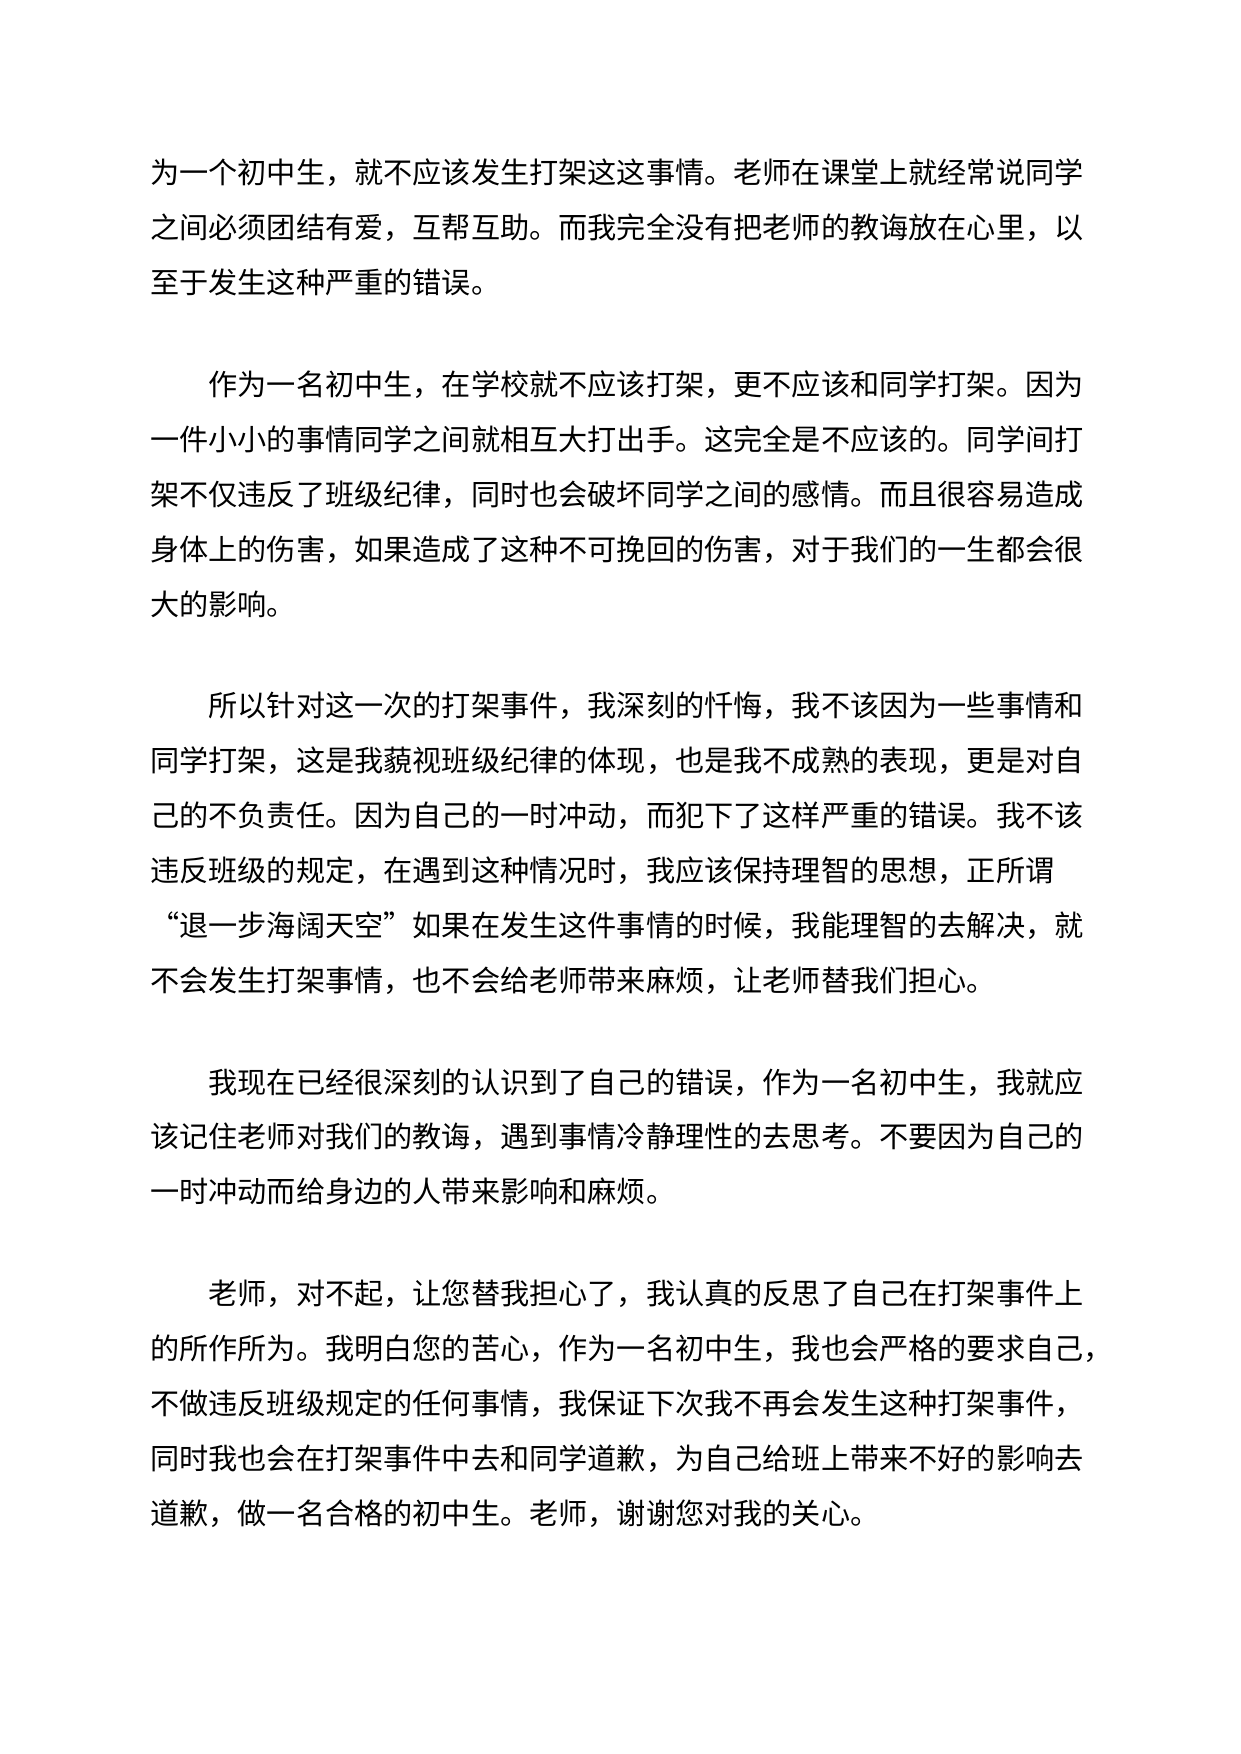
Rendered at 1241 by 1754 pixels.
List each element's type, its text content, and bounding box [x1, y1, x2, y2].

text 我现在已经很深刻的认识到了自己的错误，作为一名初中生，我就应该记住老师对我们的教诲，遇到事情冷静理性的去思考。不要因为自己的一时冲动而给身边的人带来影响和麻烦。 [150, 1059, 1090, 1211]
text 所以针对这一次的打架事件，我深刻的忏悔，我不该因为一些事情和同学打架，这是我藐视班级纪律的体现，也是我不成熟的表现，更是对自己的不负责任。因为自己的一时冲动，而犯下了这样严重的错误。我不该违反班级的规定，在遇到这种情况时，我应该保持理智的思想，正所谓“退一步海阔天空”如果在发生这件事情的时候，我能理智的去解决，就不会发生打架事情，也不会给老师带来麻烦，让老师替我们担心。 [150, 683, 1090, 1000]
text 老师，对不起，让您替我担心了，我认真的反思了自己在打架事件上的所作所为。我明白您的苦心，作为一名初中生，我也会严格的要求自己，不做违反班级规定的任何事情，我保证下次我不再会发生这种打架事件，同时我也会在打架事件中去和同学道歉，为自己给班上带来不好的影响去道歉，做一名合格的初中生。老师，谢谢您对我的关心。 [150, 1271, 1090, 1533]
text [150, 150, 1090, 302]
text 作为一名初中生，在学校就不应该打架，更不应该和同学打架。因为一件小小的事情同学之间就相互大打出手。这完全是不应该的。同学间打架不仅违反了班级纪律，同时也会破坏同学之间的感情。而且很容易造成身体上的伤害，如果造成了这种不可挽回的伤害，对于我们的一生都会很大的影响。 [150, 362, 1090, 623]
